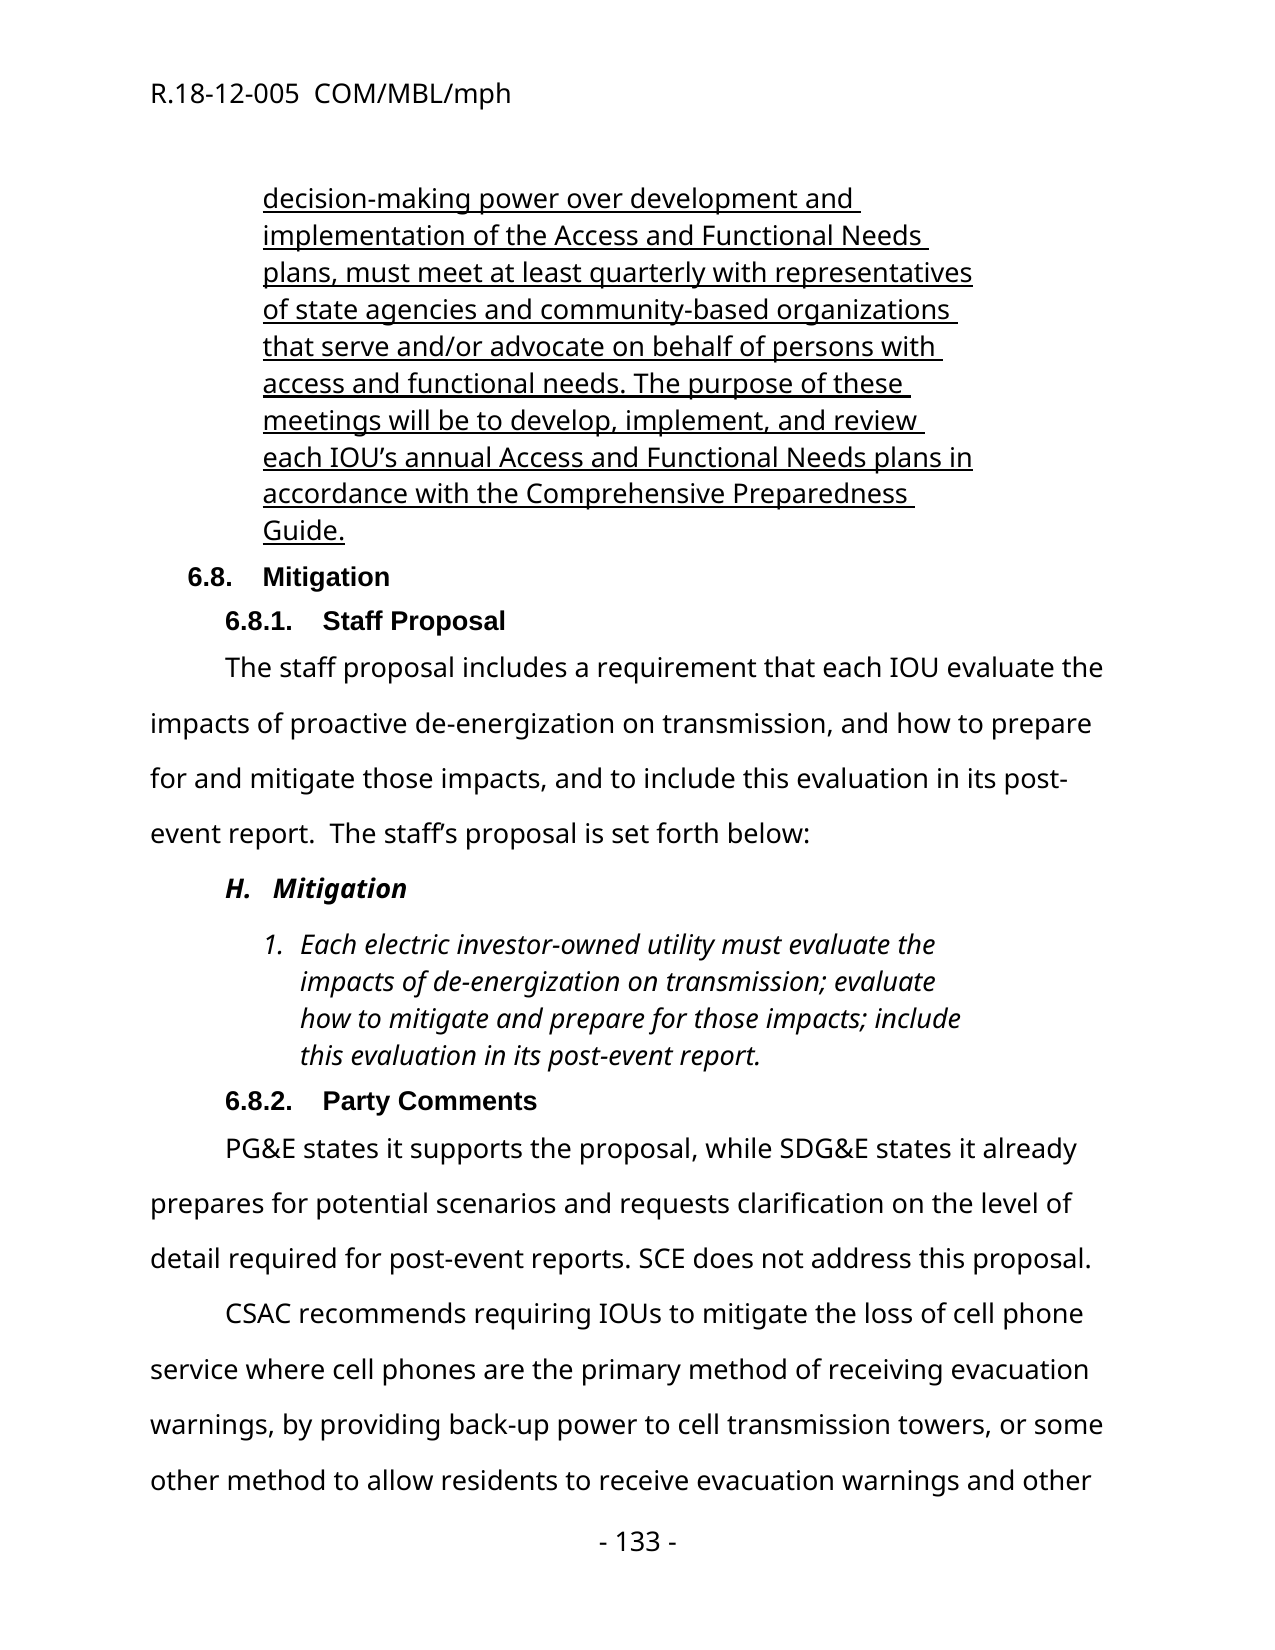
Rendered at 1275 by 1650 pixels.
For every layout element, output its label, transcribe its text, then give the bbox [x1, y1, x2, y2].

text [150, 1295, 1125, 1498]
subtitle Party Comments [225, 1085, 900, 1117]
subtitle Mitigation [187, 561, 900, 592]
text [225, 180, 975, 549]
list Each electric investor-owned utility must evaluate the impacts of de-energization on transmission; evaluate how to mitigate and prepare for those impacts; include this evaluation in its post-event report. [262, 925, 975, 1073]
text H. Mitigation [150, 870, 1125, 907]
text The staff proposal includes a requirement that each IOU evaluate the impacts of proactive de-energization on transmission, and how to prepare for and mitigate those impacts, and to include this evaluation in its post-event report. The staff’s proposal is set forth below: [150, 649, 1125, 852]
text PG&E states it supports the proposal, while SDG&E states it already prepares for potential scenarios and requests clarification on the level of detail required for post-event reports. SCE does not address this proposal. [150, 1129, 1125, 1277]
subtitle Staff Proposal [225, 605, 900, 636]
